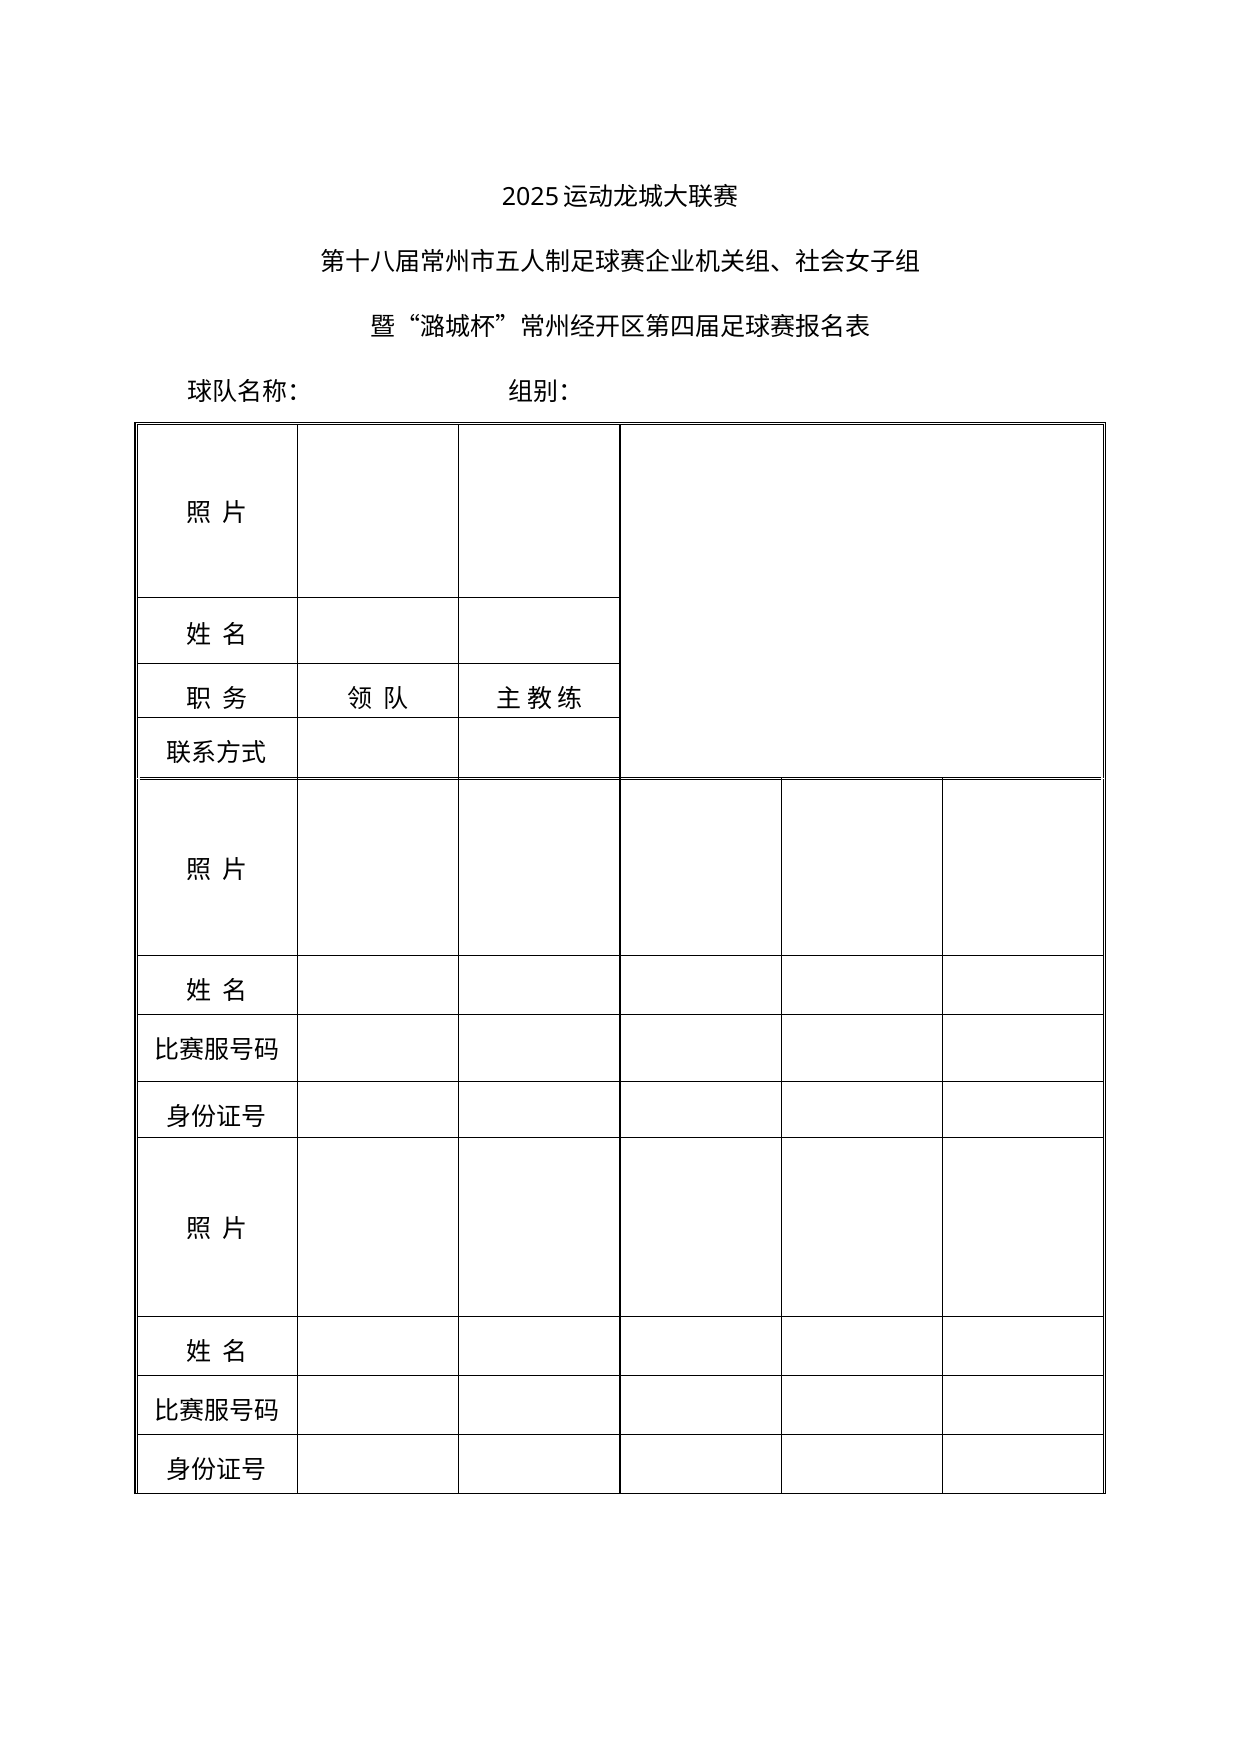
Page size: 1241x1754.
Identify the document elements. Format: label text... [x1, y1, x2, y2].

table_cell 职 务 [138, 664, 297, 717]
table_cell [782, 956, 942, 1014]
table_cell 主 教 练 [459, 664, 619, 717]
table_cell [459, 718, 619, 777]
table_cell 身份证号 [138, 1082, 297, 1137]
table_cell [298, 1015, 458, 1081]
table_cell [943, 1082, 1103, 1137]
table_cell 领 队 [298, 664, 458, 717]
table_cell [621, 1082, 781, 1137]
table_cell [298, 1138, 458, 1316]
text 第十八届常州市五人制足球赛企业机关组、社会女子组 [187, 227, 1053, 292]
table_cell [621, 1138, 781, 1316]
table_cell [298, 598, 458, 663]
table_header [459, 425, 619, 597]
table_cell [459, 1082, 619, 1137]
table_cell [459, 1317, 619, 1375]
table_header [298, 425, 458, 597]
table_cell [298, 1082, 458, 1137]
table_header [621, 425, 1103, 777]
table_header 照 片 [138, 425, 297, 597]
table_cell [782, 1138, 942, 1316]
table_cell [943, 1435, 1103, 1493]
table_cell [782, 780, 942, 955]
table_cell [298, 1376, 458, 1434]
table_cell 照 片 [138, 1138, 297, 1316]
table_cell 比赛服号码 [138, 1015, 297, 1081]
table_cell [621, 1317, 781, 1375]
table_cell 姓 名 [138, 598, 297, 663]
table_cell [782, 1082, 942, 1137]
table_cell [459, 1138, 619, 1316]
table_cell [782, 1015, 942, 1081]
table_cell [621, 1376, 781, 1434]
table_cell [782, 1435, 942, 1493]
table_cell 照 片 [136, 777, 297, 955]
table_cell [943, 956, 1103, 1014]
table_cell [943, 1138, 1103, 1316]
table_cell 姓 名 [138, 1317, 297, 1375]
table_cell [298, 718, 458, 777]
table_cell [782, 1317, 942, 1375]
table_cell [459, 1435, 619, 1493]
table_cell [298, 780, 458, 955]
table_cell [621, 1435, 781, 1493]
table_cell [621, 780, 781, 955]
table_cell [459, 956, 619, 1014]
table_cell [459, 780, 619, 955]
table_cell 姓 名 [138, 956, 297, 1014]
text 2025运动龙城大联赛 [187, 162, 1053, 227]
table_cell [943, 777, 1104, 955]
table_cell [943, 1317, 1103, 1375]
table_cell 联系方式 [138, 718, 297, 777]
table_cell [298, 1435, 458, 1493]
text 暨“潞城杯”常州经开区第四届足球赛报名表 [187, 292, 1053, 357]
table_cell 身份证号 [138, 1435, 297, 1493]
table_cell [298, 1317, 458, 1375]
table_cell [782, 1376, 942, 1434]
table_cell [943, 1376, 1103, 1434]
table_cell [621, 956, 781, 1014]
table_cell [298, 956, 458, 1014]
table_cell [459, 1376, 619, 1434]
table_cell [943, 1015, 1103, 1081]
table_cell [459, 598, 619, 663]
text 球队名称： 组别： [187, 357, 1053, 422]
table_cell 比赛服号码 [138, 1376, 297, 1434]
table_cell [621, 1015, 781, 1081]
table_cell [459, 1015, 619, 1081]
